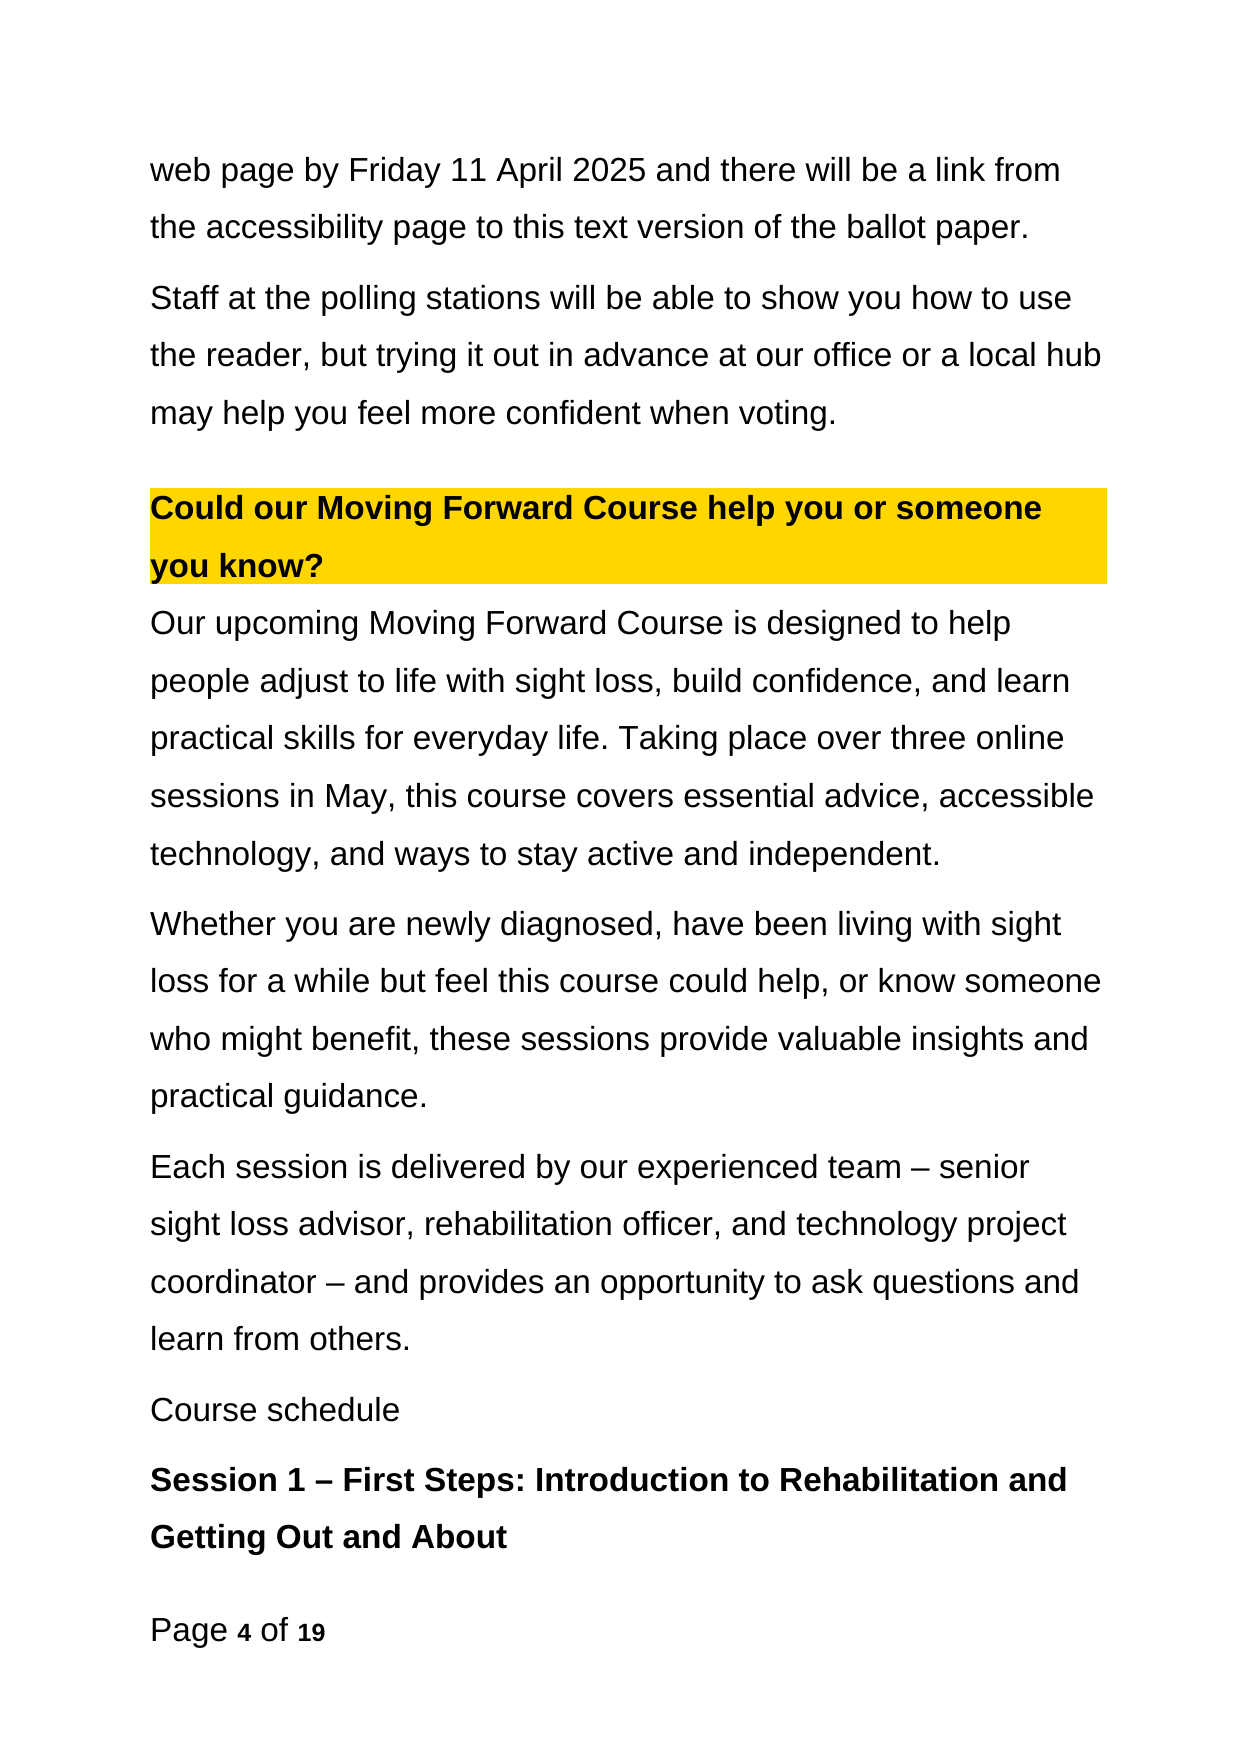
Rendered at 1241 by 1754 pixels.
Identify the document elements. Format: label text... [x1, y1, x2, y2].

text Our upcoming Moving Forward Course is designed to help people adjust to life with sight loss, build confidence, and learn practical skills for everyday life. Taking place over three online sessions in May, this course covers essential advice, accessible technology, and ways to stay active and independent. [150, 603, 1107, 872]
text Course schedule [150, 1389, 1107, 1428]
text Whether you are newly diagnosed, have been living with sight loss for a while but feel this course could help, or know someone who might benefit, these sessions provide valuable insights and practical guidance. [150, 904, 1107, 1115]
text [150, 1460, 1107, 1556]
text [150, 150, 1107, 246]
subtitle Could our Moving Forward Course help you or someone you know? [150, 488, 1107, 584]
text Staff at the polling stations will be able to show you how to use the reader, but trying it out in advance at our office or a local hub may help you feel more confident when voting. [150, 278, 1107, 431]
text Each session is delivered by our experienced team – senior sight loss advisor, rehabilitation officer, and technology project coordinator – and provides an opportunity to ask questions and learn from others. [150, 1147, 1107, 1358]
